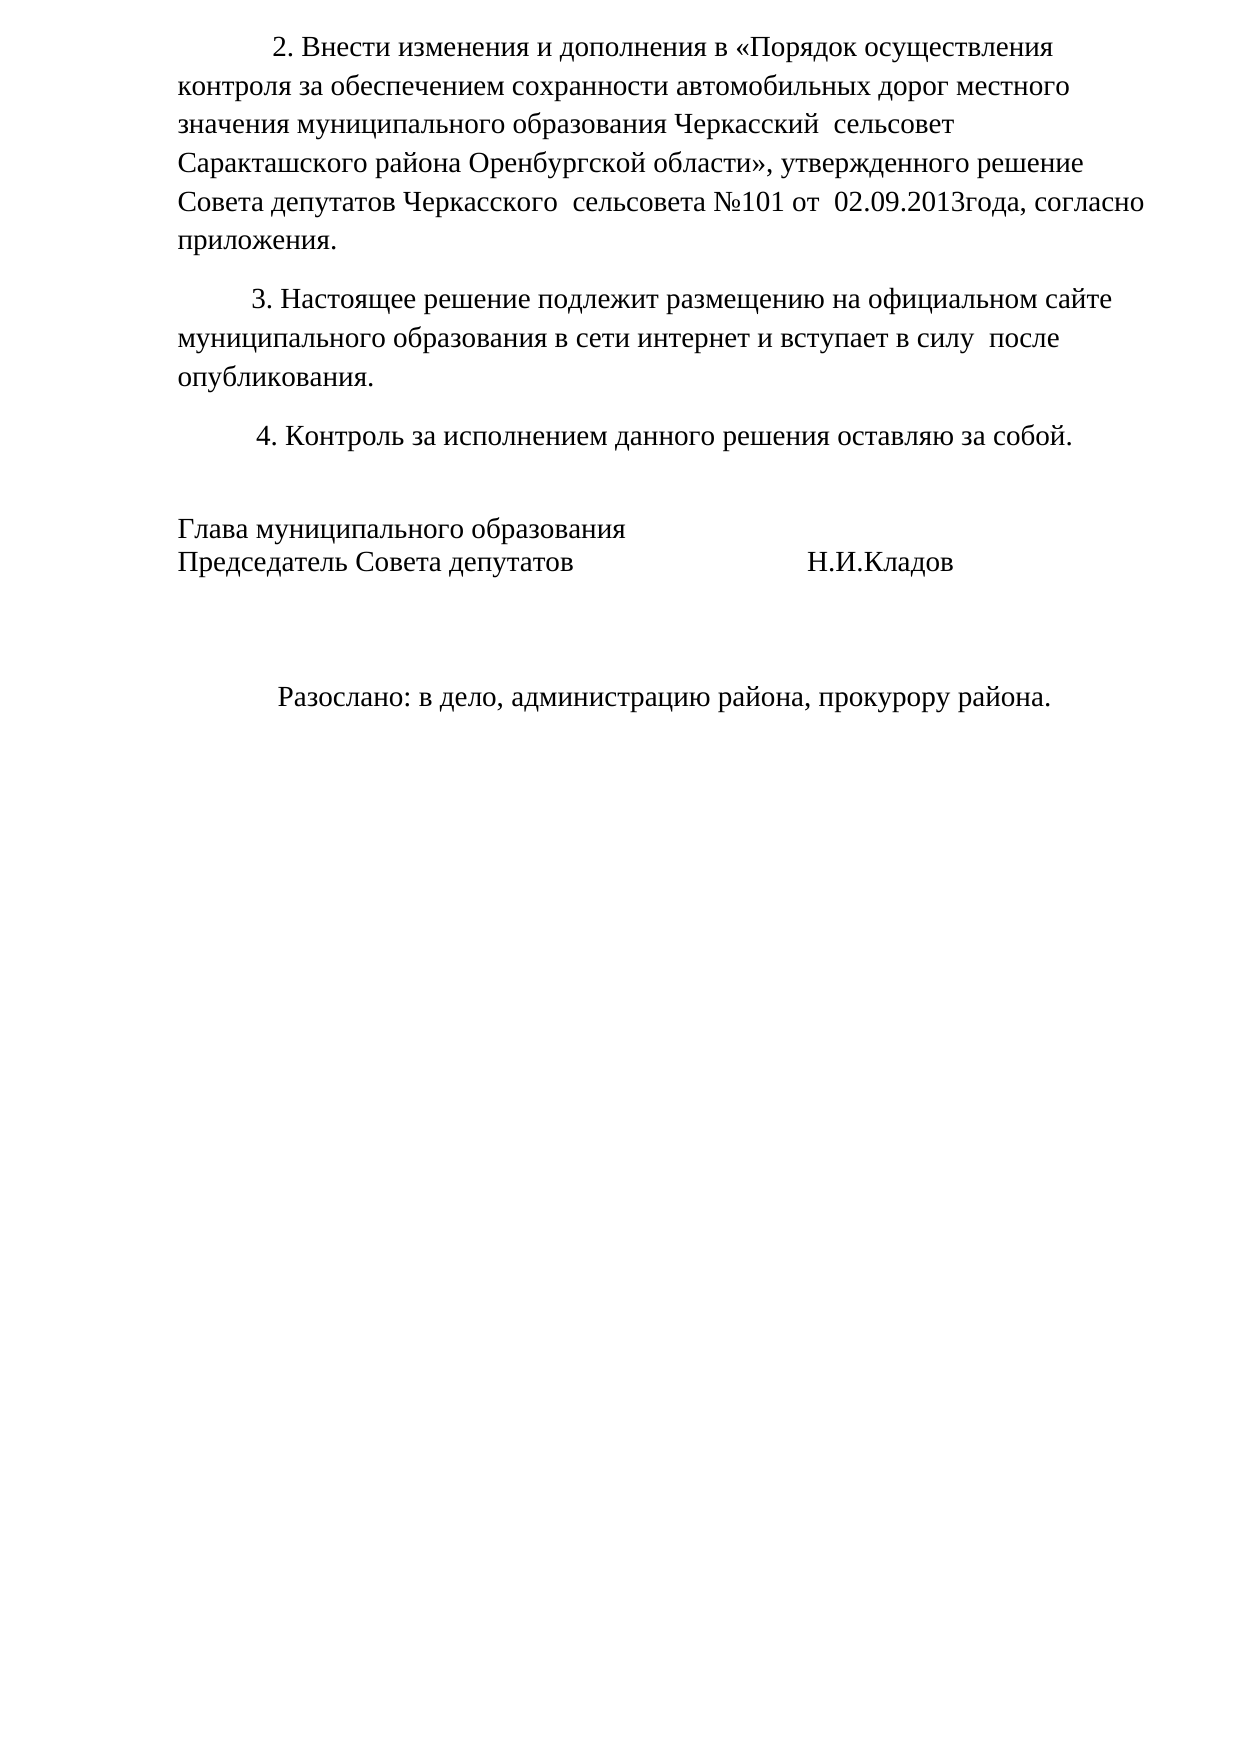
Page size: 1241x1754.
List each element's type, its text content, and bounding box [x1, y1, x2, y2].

text 2. Внести изменения и дополнения в «Порядок осуществления контроля за обеспечением сохранности автомобильных дорог местного значения муниципального образования Черкасский сельсовет Саракташского района Оренбургской области», утвержденного решение Совета депутатов Черкасского сельсовета №101 от 02.09.2013года, согласно приложения. [177, 29, 1152, 256]
subtitle Председатель Совета депутатов Н.И.Кладов [177, 544, 1152, 612]
subtitle Глава муниципального образования [177, 511, 1152, 544]
subtitle Разослано: в дело, администрацию района, прокурору района. [177, 679, 1152, 712]
subtitle 4. Контроль за исполнением данного решения оставляю за собой. [177, 418, 1152, 452]
text 3. Настоящее решение подлежит размещению на официальном сайте муниципального образования в сети интернет и вступает в силу после опубликования. [177, 282, 1152, 392]
